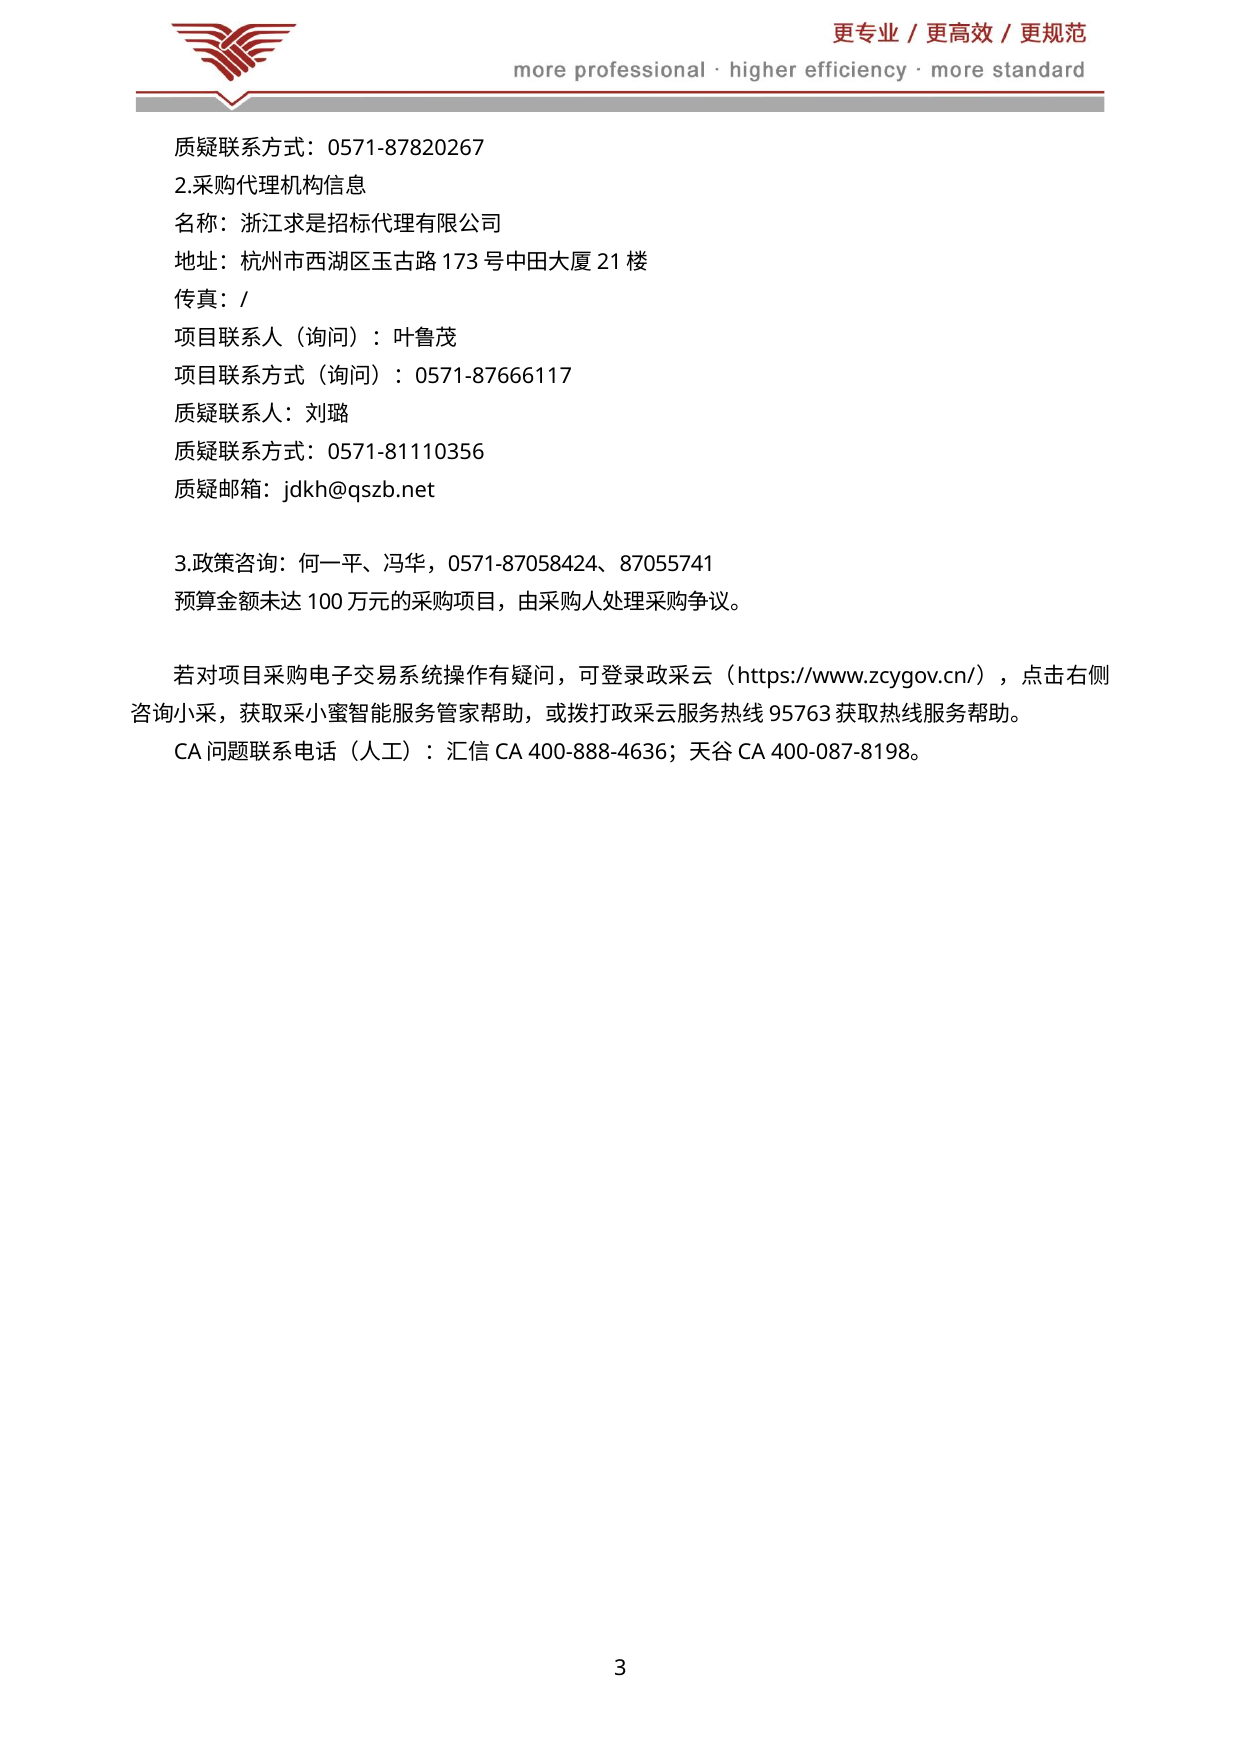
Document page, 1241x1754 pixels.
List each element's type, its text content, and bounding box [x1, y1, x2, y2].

text 项目联系方式（询问）：0571-87666117 [130, 358, 1110, 390]
text 质疑邮箱：jdkh@qszb.net [130, 472, 1110, 504]
text 2.采购代理机构信息 [130, 168, 1110, 200]
text 项目联系人（询问）：叶鲁茂 [130, 320, 1110, 352]
text 预算金额未达100万元的采购项目，由采购人处理采购争议。 [130, 584, 1110, 616]
picture [135, 0, 1105, 112]
text 质疑联系方式：0571-87820267 [130, 130, 1110, 162]
text 传真：/ [130, 282, 1110, 314]
text 若对项目采购电子交易系统操作有疑问，可登录政采云（https://www.zcygov.cn/），点击右侧咨询小采，获取采小蜜智能服务管家帮助，或拨打政采云服务热线95763获取热线服务帮助。 [130, 658, 1110, 728]
text 3.政策咨询：何一平、冯华，0571-87058424、87055741 [130, 546, 1110, 578]
text CA问题联系电话（人工）：汇信CA 400-888-4636；天谷CA 400-087-8198。 [130, 734, 1110, 766]
text 地址：杭州市西湖区玉古路173号中田大厦21楼 [130, 244, 1110, 276]
text 质疑联系方式：0571-81110356 [130, 434, 1110, 466]
text 质疑联系人：刘璐 [130, 396, 1110, 428]
text 名称：浙江求是招标代理有限公司 [130, 206, 1110, 238]
